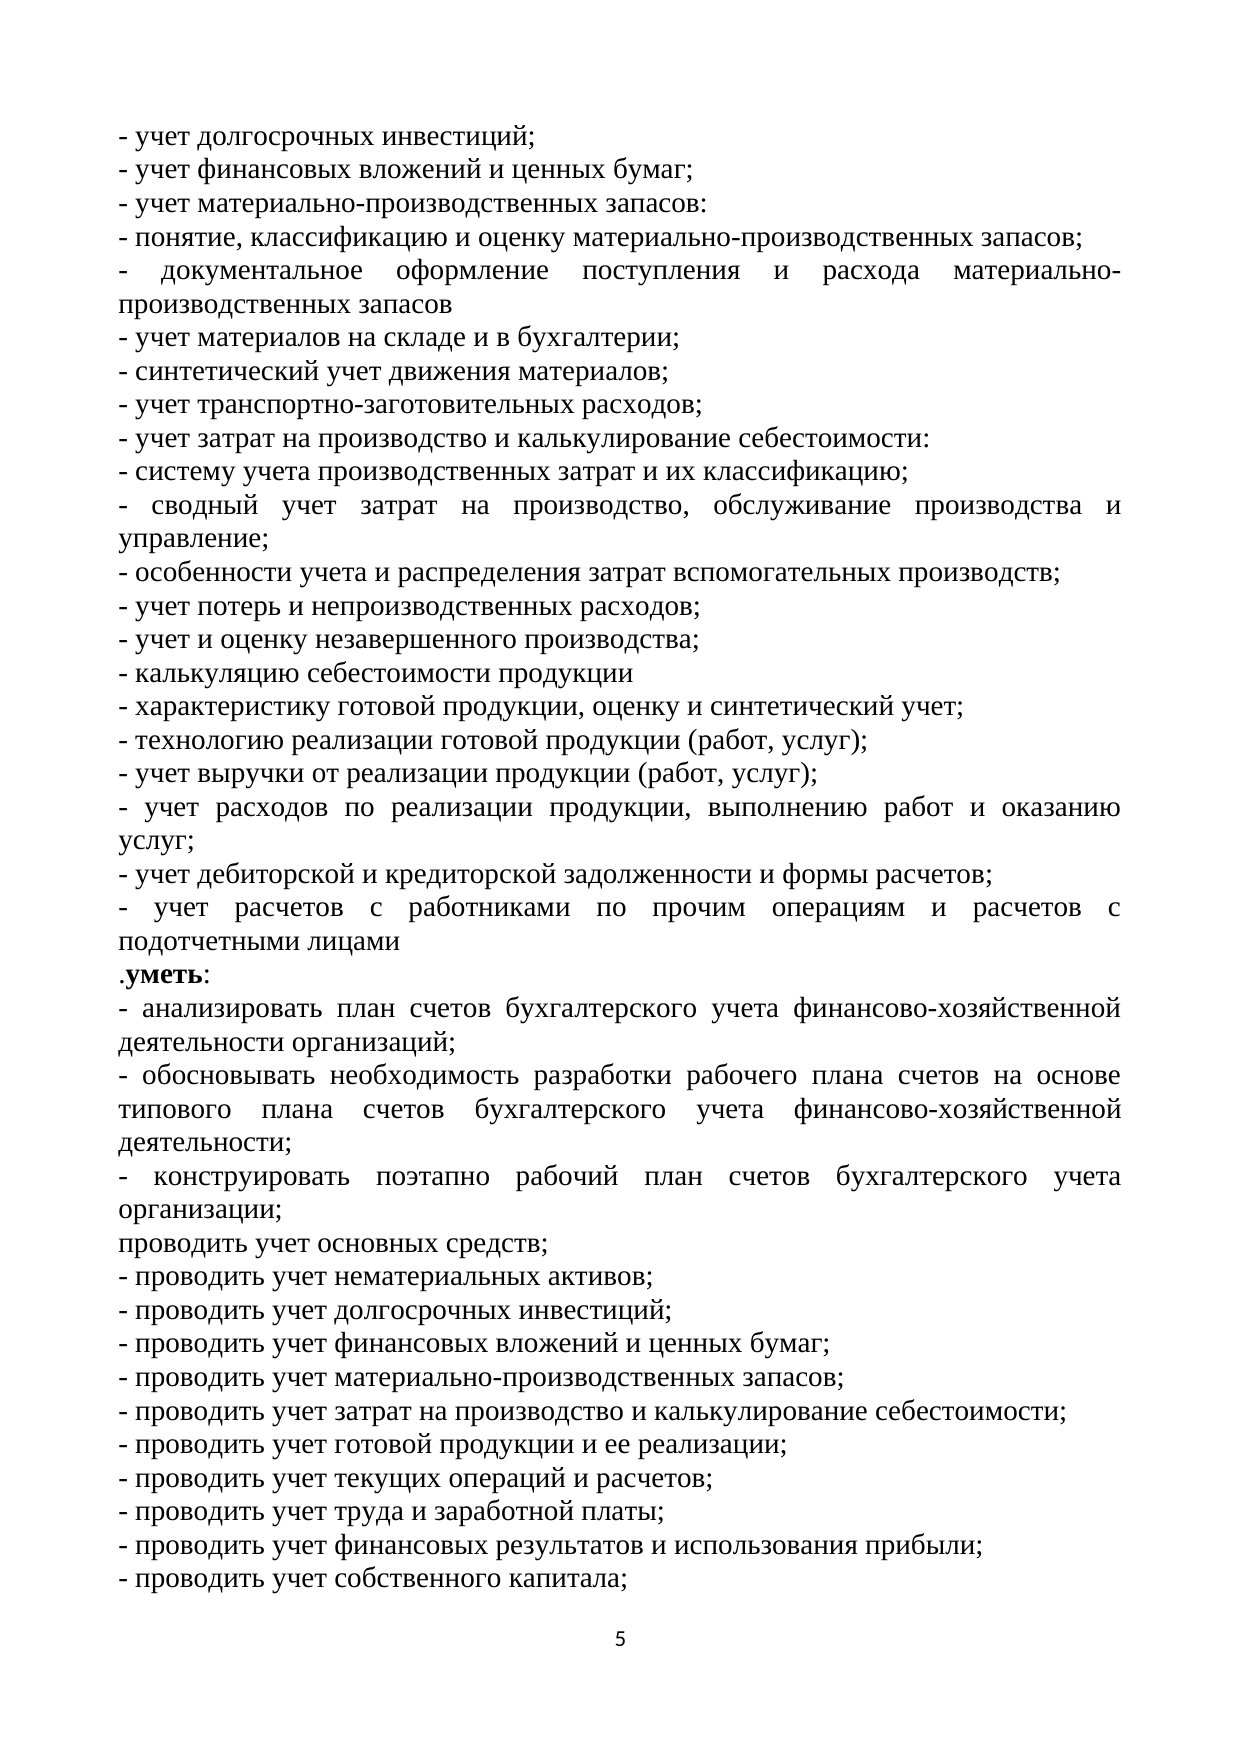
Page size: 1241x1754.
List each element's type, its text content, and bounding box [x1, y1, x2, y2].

text - сводный учет затрат на производство, обслуживание производства и управление; [118, 487, 1122, 554]
text - учет долгосрочных инвестиций; [118, 118, 1122, 152]
text - учет дебиторской и кредиторской задолженности и формы расчетов; [118, 856, 1122, 889]
text - конструировать поэтапно рабочий план счетов бухгалтерского учета организации; [118, 1158, 1122, 1225]
text - проводить учет собственного капитала; [118, 1560, 1122, 1594]
text - проводить учет текущих операций и расчетов; [118, 1460, 1122, 1493]
text - учет материалов на складе и в бухгалтерии; [118, 319, 1122, 353]
text проводить учет основных средств; [118, 1225, 1122, 1258]
text - проводить учет готовой продукции и ее реализации; [118, 1426, 1122, 1460]
text - калькуляцию себестоимости продукции [118, 655, 1122, 688]
text - учет транспортно-заготовительных расходов; [118, 386, 1122, 420]
text - учет выручки от реализации продукции (работ, услуг); [118, 755, 1122, 789]
text - учет расходов по реализации продукции, выполнению работ и оказанию услуг; [118, 789, 1122, 856]
text - технологию реализации готовой продукции (работ, услуг); [118, 722, 1122, 755]
text - проводить учет финансовых вложений и ценных бумаг; [118, 1326, 1122, 1359]
text - характеристику готовой продукции, оценку и синтетический учет; [118, 688, 1122, 722]
text - проводить учет затрат на производство и калькулирование себестоимости; [118, 1393, 1122, 1426]
text - проводить учет финансовых результатов и использования прибыли; [118, 1527, 1122, 1560]
text - обосновывать необходимость разработки рабочего плана счетов на основе типового плана счетов бухгалтерского учета финансово-хозяйственной деятельности; [118, 1057, 1122, 1158]
text - анализировать план счетов бухгалтерского учета финансово-хозяйственной деятельности организаций; [118, 990, 1122, 1057]
text - проводить учет материально-производственных запасов; [118, 1359, 1122, 1393]
text - учет и оценку незавершенного производства; [118, 621, 1122, 655]
text - учет потерь и непроизводственных расходов; [118, 588, 1122, 621]
text - понятие, классификацию и оценку материально-производственных запасов; [118, 219, 1122, 252]
text - проводить учет нематериальных активов; [118, 1258, 1122, 1292]
text - особенности учета и распределения затрат вспомогательных производств; [118, 554, 1122, 588]
text - документальное оформление поступления и расхода материально-производственных запасов [118, 252, 1122, 319]
text - учет финансовых вложений и ценных бумаг; [118, 152, 1122, 185]
text - систему учета производственных затрат и их классификацию; [118, 453, 1122, 487]
text - синтетический учет движения материалов; [118, 353, 1122, 386]
text - проводить учет долгосрочных инвестиций; [118, 1292, 1122, 1326]
text - проводить учет труда и заработной платы; [118, 1493, 1122, 1527]
text - учет материально-производственных запасов: [118, 185, 1122, 219]
text - учет расчетов с работниками по прочим операциям и расчетов с подотчетными лицами [118, 889, 1122, 957]
text - учет затрат на производство и калькулирование себестоимости: [118, 420, 1122, 453]
text .уметь: [118, 957, 1122, 990]
